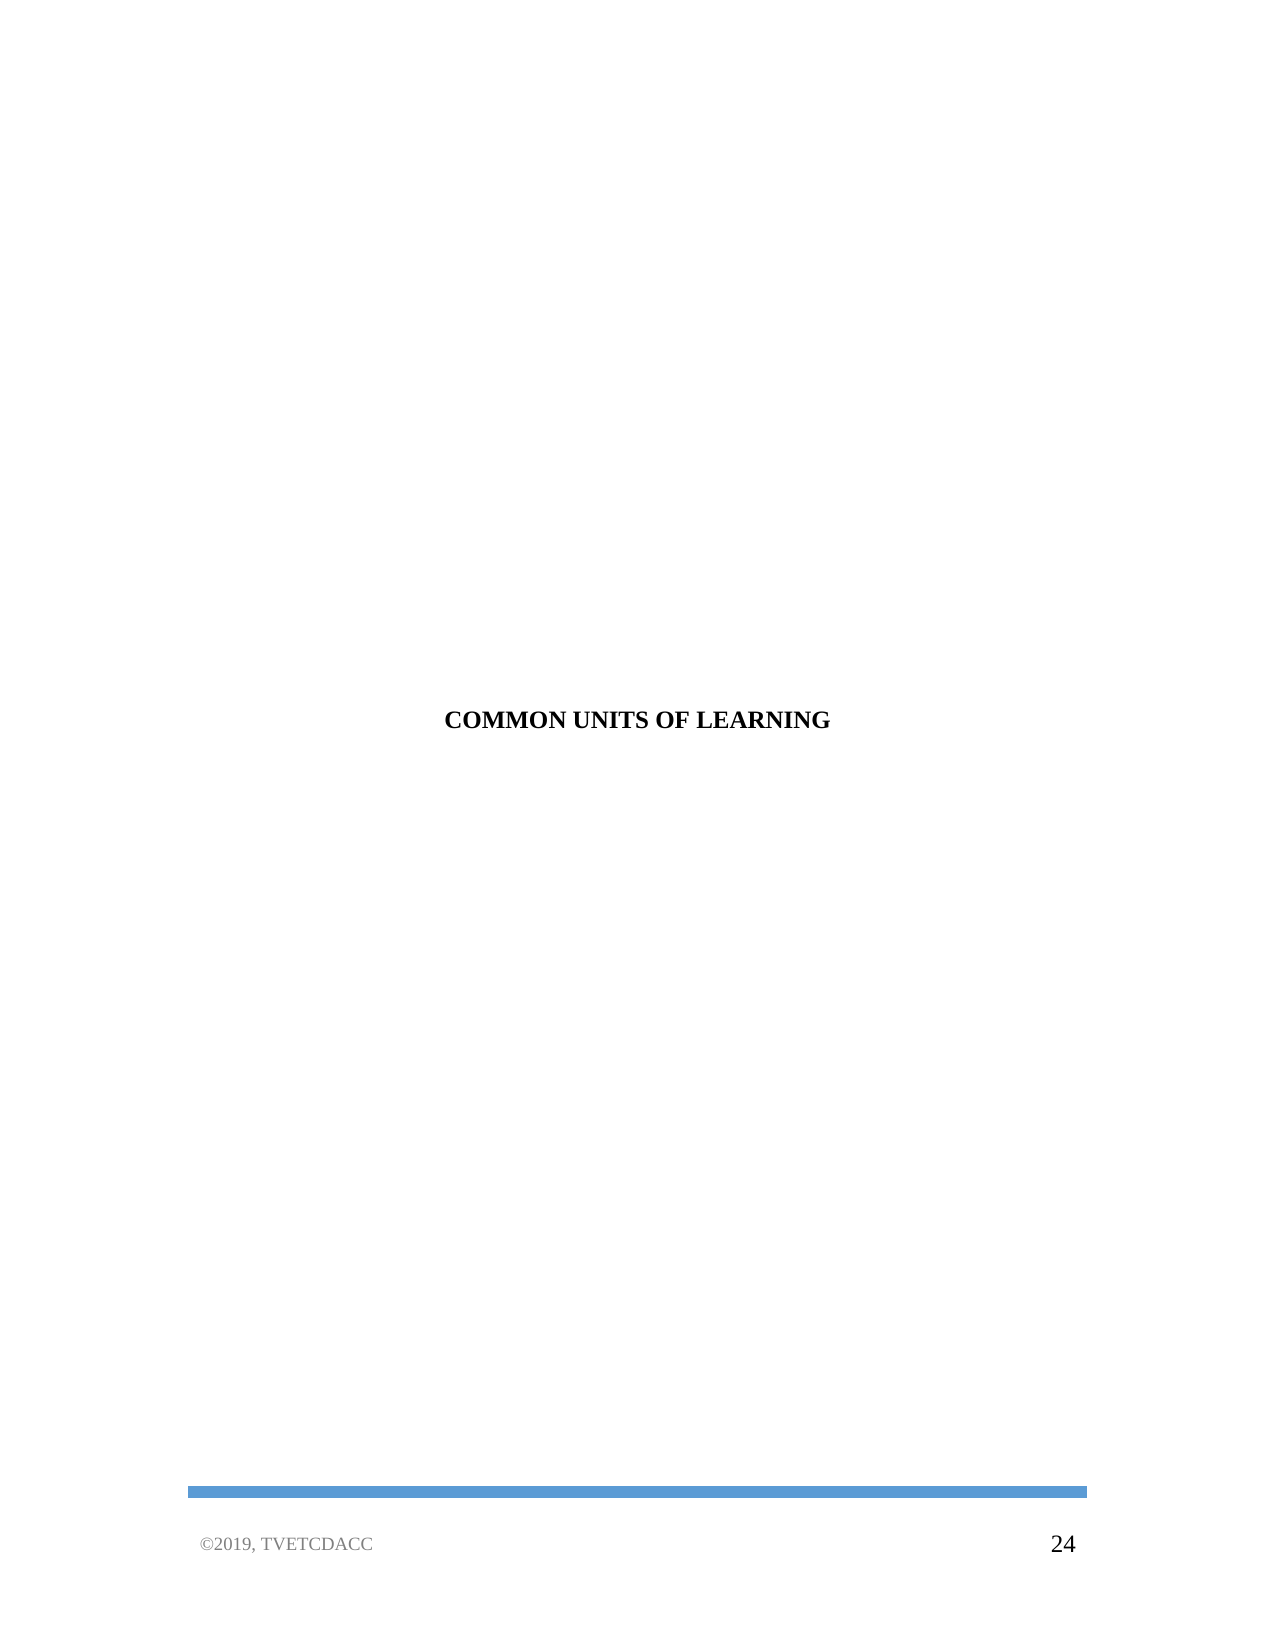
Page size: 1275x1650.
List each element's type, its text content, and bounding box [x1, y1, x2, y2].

subtitle COMMON UNITS OF LEARNING [187, 705, 1087, 734]
